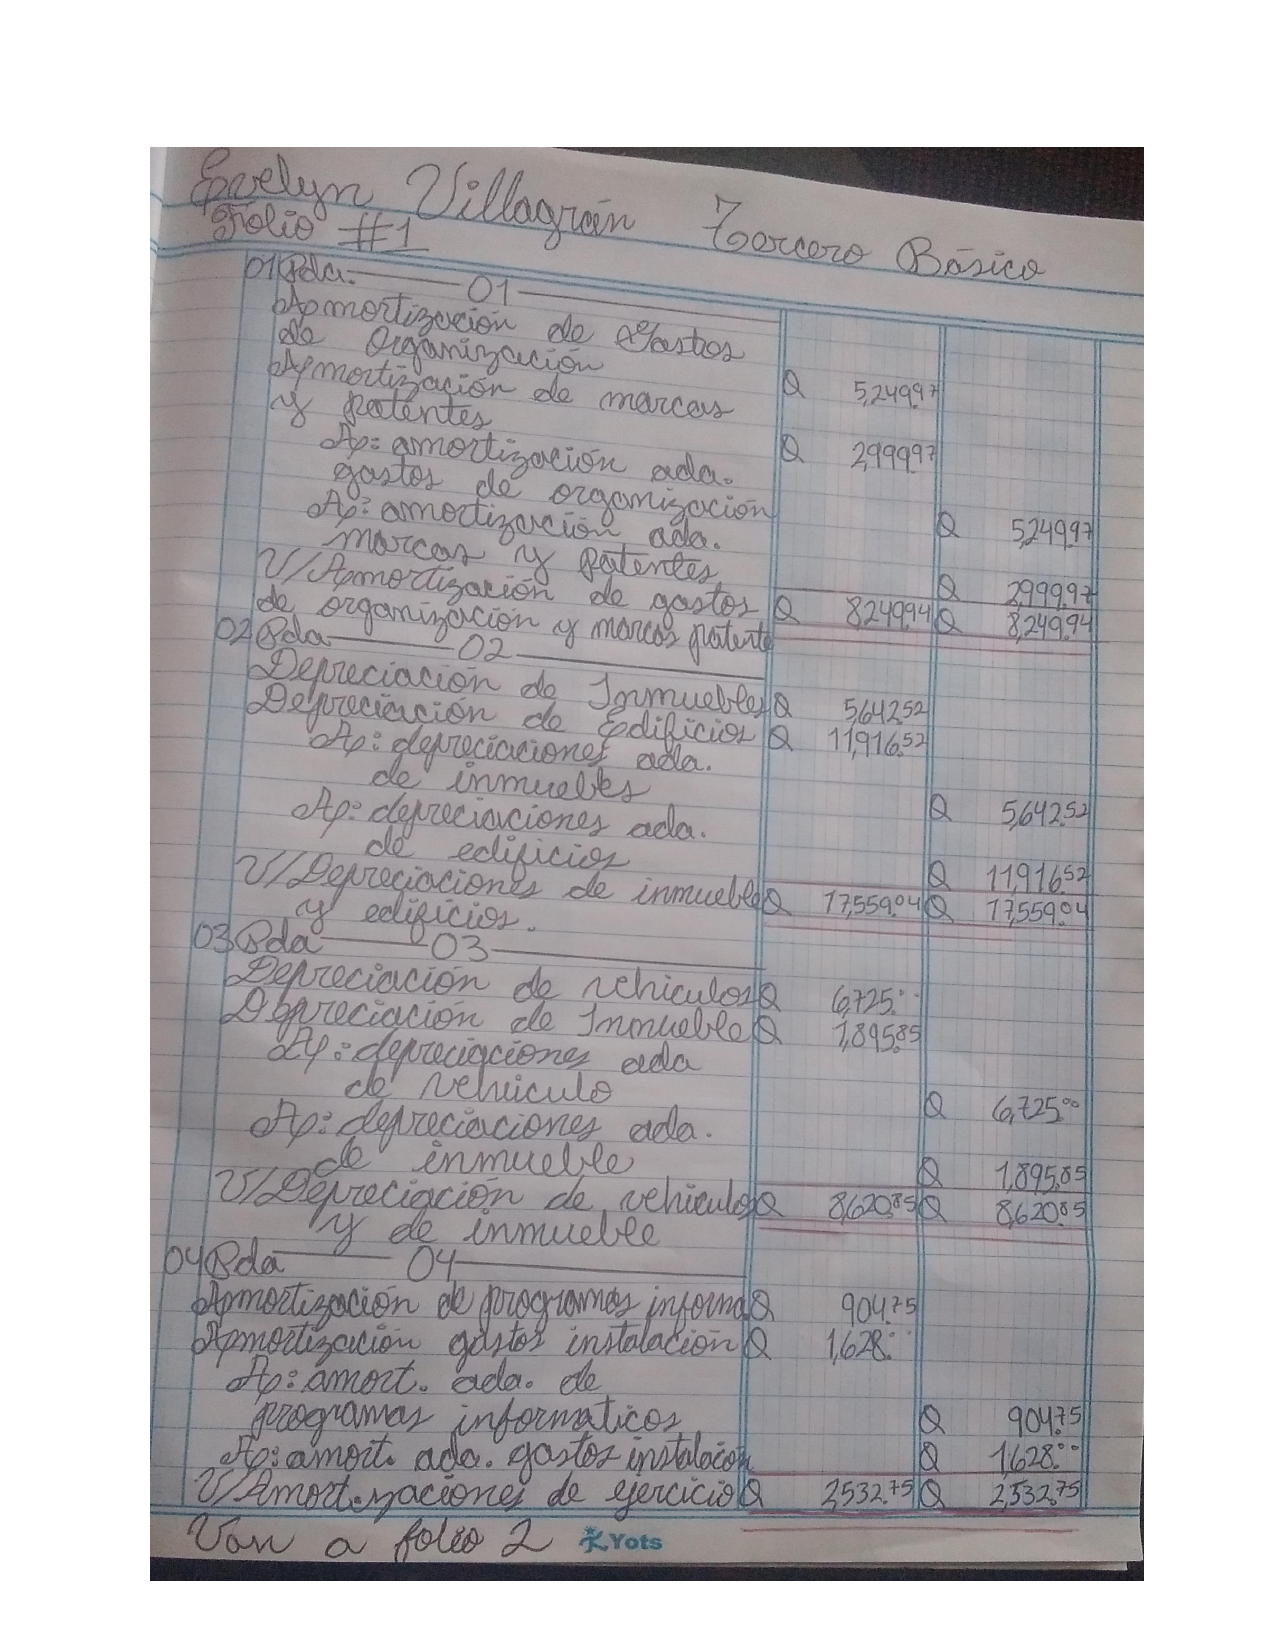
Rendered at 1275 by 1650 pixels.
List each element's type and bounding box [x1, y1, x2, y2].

picture [150, 147, 1144, 1581]
